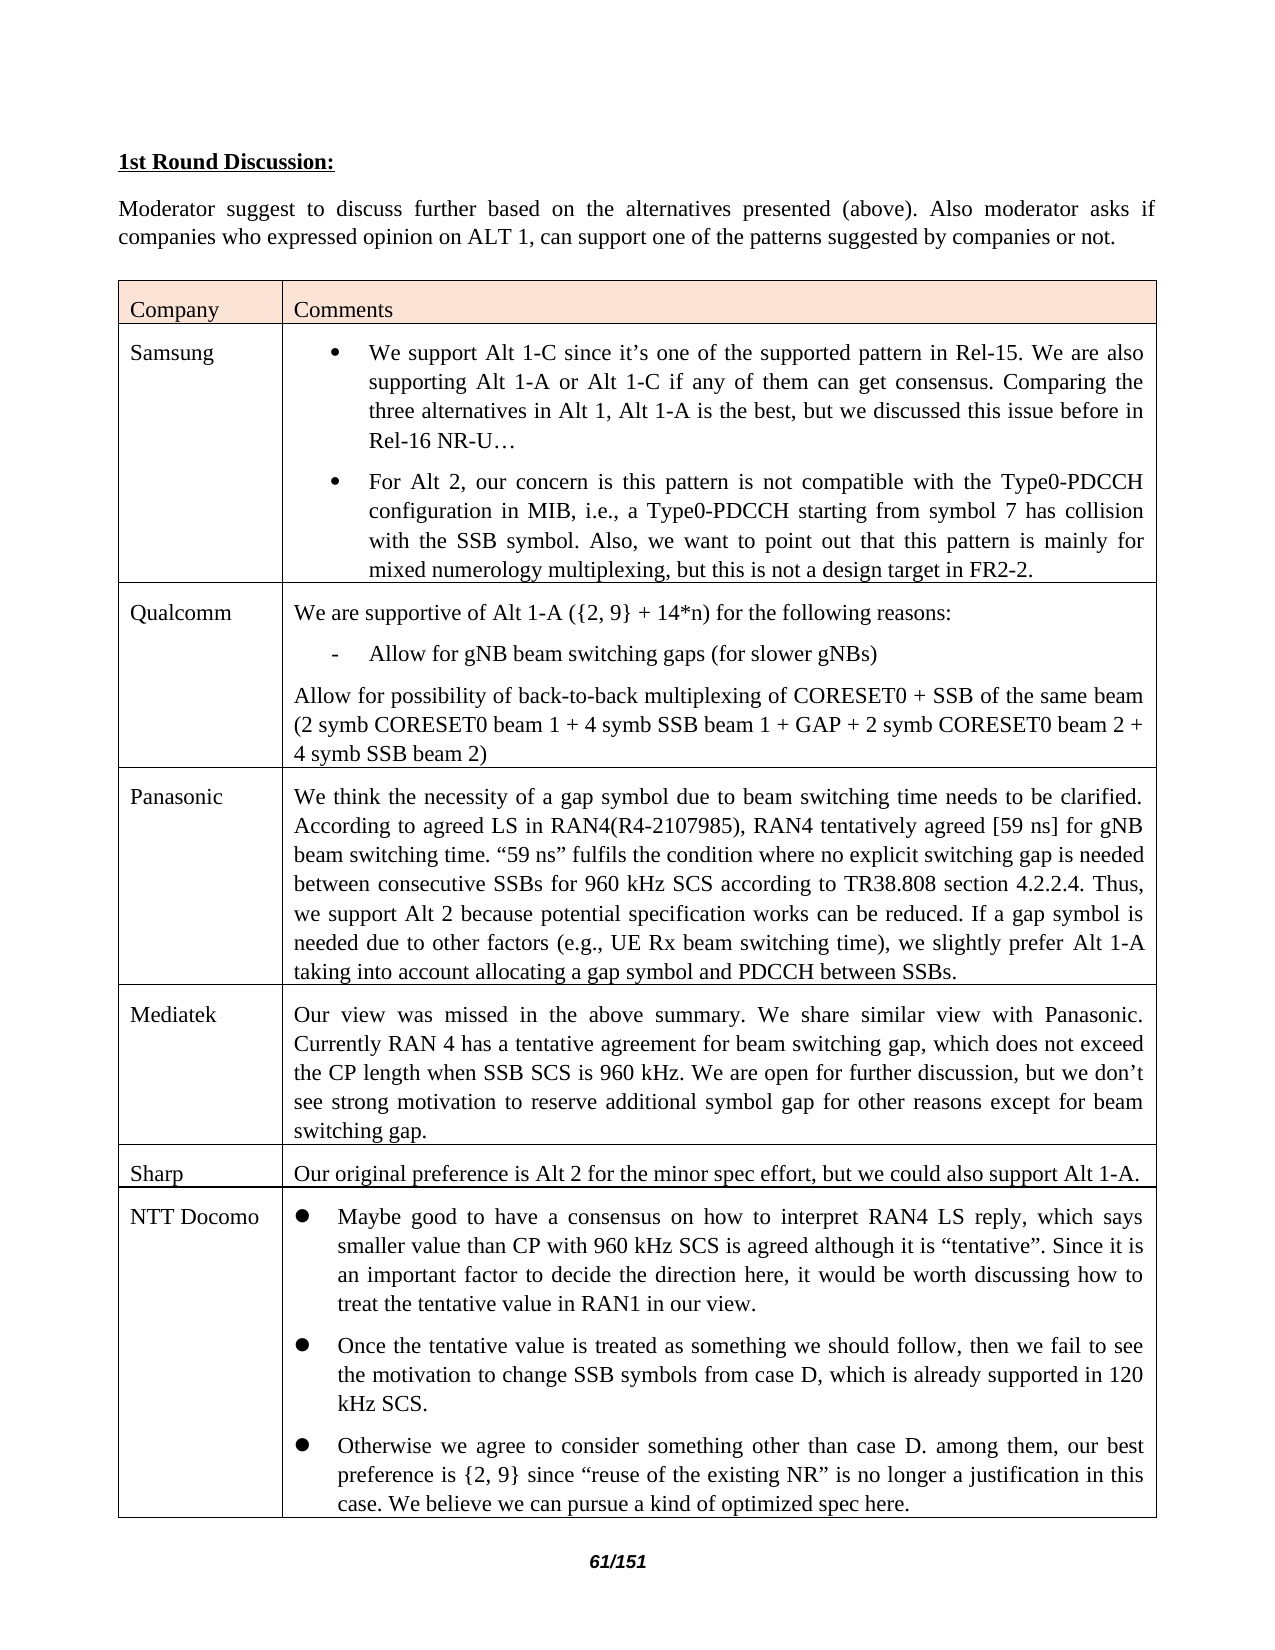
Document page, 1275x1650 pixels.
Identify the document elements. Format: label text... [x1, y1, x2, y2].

table_cell Panasonic [119, 768, 282, 984]
table_cell Qualcomm [119, 583, 282, 767]
table_cell NTT Docomo [119, 1188, 282, 1517]
table_header Company [119, 281, 282, 323]
table_cell We are supportive of Alt 1-A ({2, 9} + 14*n) for the following reasons: Allow for gNB beam switching gaps (for slower gNBs) Allow for possibility of back-to-back multiplexing of CORESET0 + SSB of the same beam (2 symb CORESET0 beam 1 + 4 symb SSB beam 1 + GAP + 2 symb CORESET0 beam 2 + 4 symb SSB beam 2) [283, 583, 1156, 767]
table_header Comments [283, 281, 1156, 323]
table_cell Sharp [119, 1145, 282, 1186]
table_cell We think the necessity of a gap symbol due to beam switching time needs to be clarified. According to agreed LS in RAN4(R4-2107985), RAN4 tentatively agreed [59 ns] for gNB beam switching time. “59 ns” fulfils the condition where no explicit switching gap is needed between consecutive SSBs for 960 kHz SCS according to TR38.808 section 4.2.2.4. Thus, we support Alt 2 because potential specification works can be reduced. If a gap symbol is needed due to other factors (e.g., UE Rx beam switching time), we slightly prefer Alt 1-A taking into account allocating a gap symbol and PDCCH between SSBs. [283, 768, 1156, 984]
subtitle 1st Round Discussion: [118, 148, 1157, 174]
text Moderator suggest to discuss further based on the alternatives presented (above). Also moderator asks if companies who expressed opinion on ALT 1, can support one of the patterns suggested by companies or not. [118, 195, 1157, 250]
table_cell Our view was missed in the above summary. We share similar view with Panasonic. Currently RAN 4 has a tentative agreement for beam switching gap, which does not exceed the CP length when SSB SCS is 960 kHz. We are open for further discussion, but we don’t see strong motivation to reserve additional symbol gap for other reasons except for beam switching gap. [283, 985, 1156, 1144]
table_cell We support Alt 1-C since it’s one of the supported pattern in Rel-15. We are also supporting Alt 1-A or Alt 1-C if any of them can get consensus. Comparing the three alternatives in Alt 1, Alt 1-A is the best, but we discussed this issue before in Rel-16 NR-U… For Alt 2, our concern is this pattern is not compatible with the Type0-PDCCH configuration in MIB, i.e., a Type0-PDCCH starting from symbol 7 has collision with the SSB symbol. Also, we want to point out that this pattern is mainly for mixed numerology multiplexing, but this is not a design target in FR2-2. [283, 324, 1156, 582]
table_cell Mediatek [119, 985, 282, 1144]
table_cell Maybe good to have a consensus on how to interpret RAN4 LS reply, which says smaller value than CP with 960 kHz SCS is agreed although it is “tentative”. Since it is an important factor to decide the direction here, it would be worth discussing how to treat the tentative value in RAN1 in our view. Once the tentative value is treated as something we should follow, then we fail to see the motivation to change SSB symbols from case D, which is already supported in 120 kHz SCS. Otherwise we agree to consider something other than case D. among them, our best preference is {2, 9} since “reuse of the existing NR” is no longer a justification in this case. We believe we can pursue a kind of optimized spec here. [283, 1188, 1156, 1517]
table_cell Our original preference is Alt 2 for the minor spec effort, but we could also support Alt 1-A. [283, 1145, 1156, 1186]
table_cell Samsung [119, 324, 282, 582]
